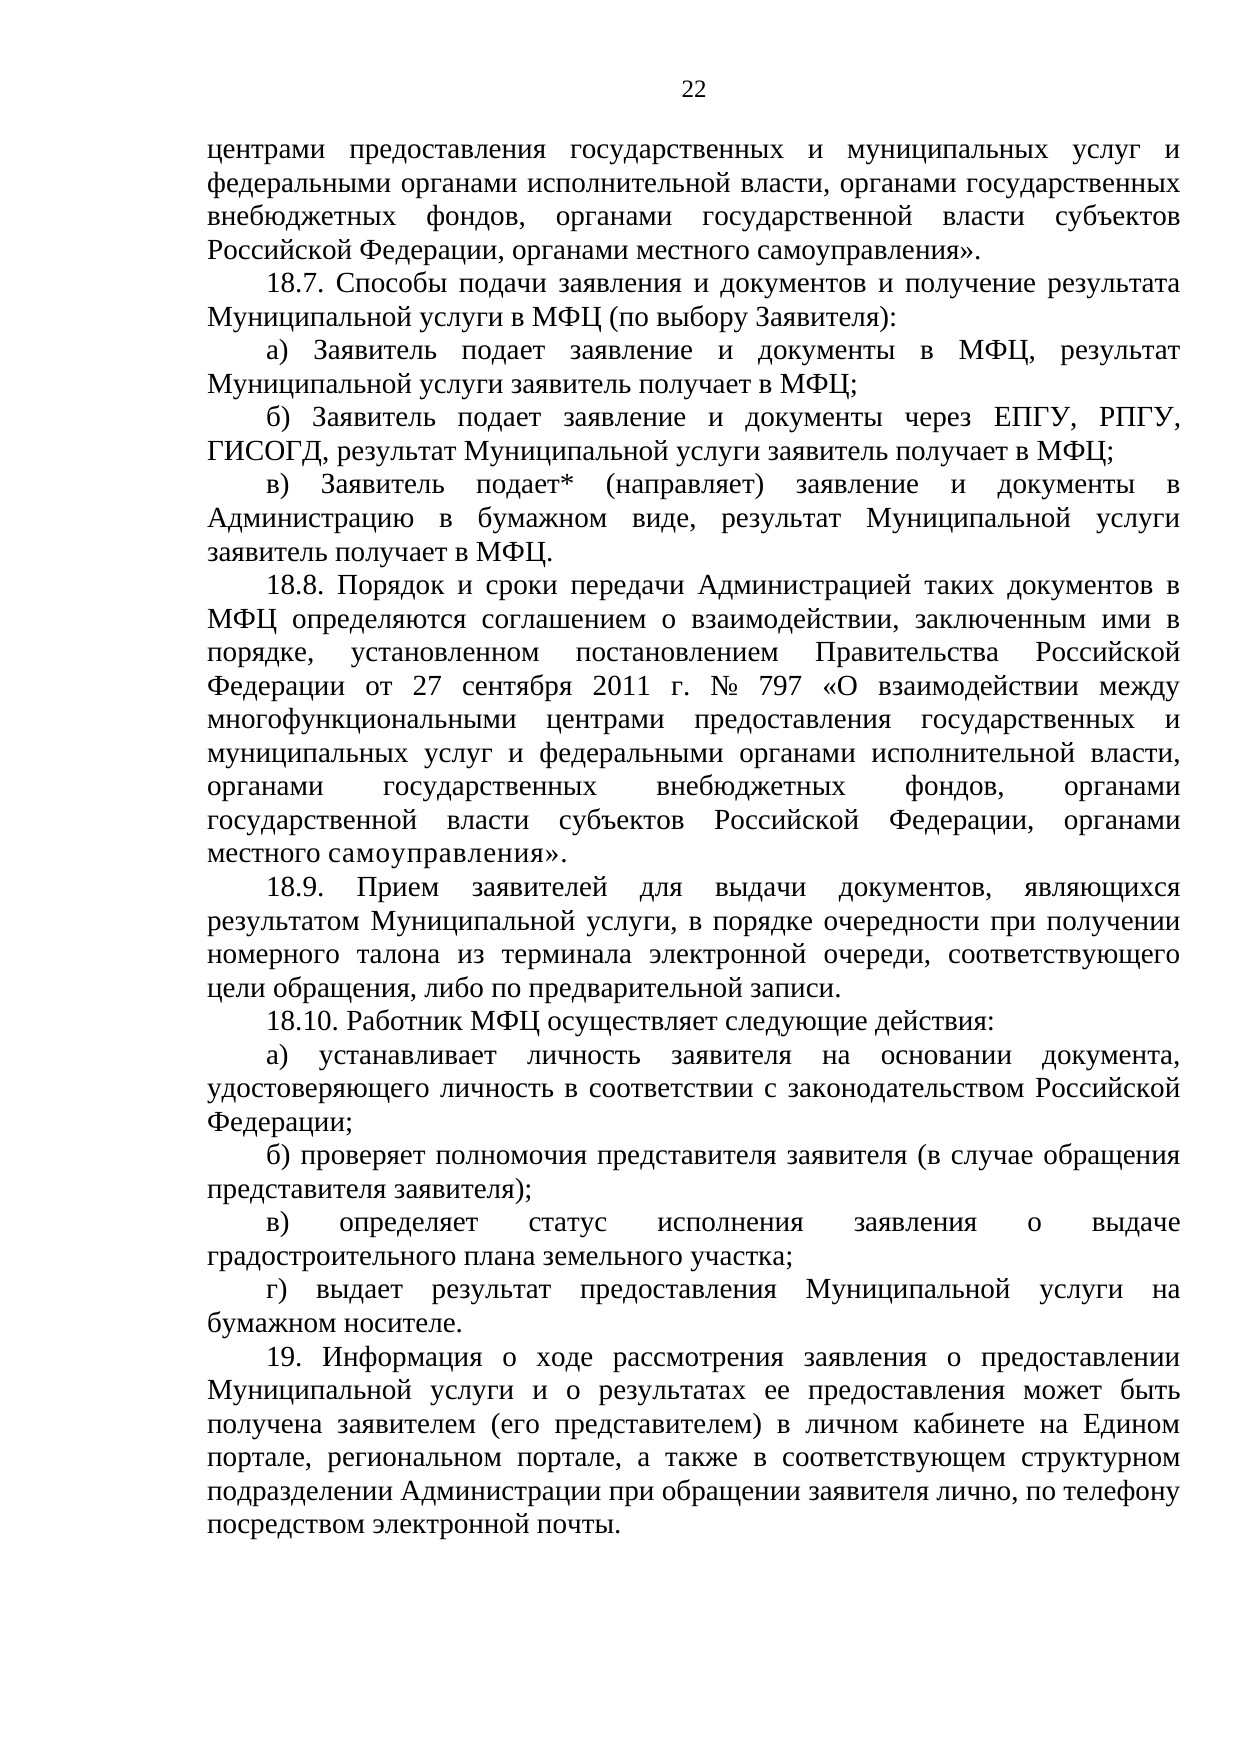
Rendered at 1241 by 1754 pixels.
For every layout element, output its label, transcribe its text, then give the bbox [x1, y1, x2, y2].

text 18.9. Прием заявителей для выдачи документов, являющихся результатом Муниципальной услуги, в порядке очередности при получении номерного талона из терминала электронной очереди, соответствующего цели обращения, либо по предварительной записи. [207, 869, 1181, 1003]
text а) Заявитель подает заявление и документы в МФЦ, результат Муниципальной услуги заявитель получает в МФЦ; [207, 332, 1181, 399]
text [207, 131, 1181, 265]
text б) проверяет полномочия представителя заявителя (в случае обращения представителя заявителя); [207, 1137, 1181, 1204]
text в) Заявитель подает* (направляет) заявление и документы в Администрацию в бумажном виде, результат Муниципальной услуги заявитель получает в МФЦ. [207, 467, 1181, 567]
text а) устанавливает личность заявителя на основании документа, удостоверяющего личность в соответствии с законодательством Российской Федерации; [207, 1037, 1181, 1137]
text в) определяет статус исполнения заявления о выдаче градостроительного плана земельного участка; [207, 1204, 1181, 1272]
text 18.7. Способы подачи заявления и документов и получение результата Муниципальной услуги в МФЦ (по выбору Заявителя): [207, 265, 1181, 332]
text 18.8. Порядок и сроки передачи Администрацией таких документов в МФЦ определяются соглашением о взаимодействии, заключенным ими в порядке, установленном постановлением Правительства Российской Федерации от 27 сентября 2011 г. № 797 «О взаимодействии между многофункциональными центрами предоставления государственных и муниципальных услуг и федеральными органами исполнительной власти, органами государственных внебюджетных фондов, органами государственной власти субъектов Российской Федерации, органами местного самоуправления». [207, 567, 1181, 869]
text 19. Информация о ходе рассмотрения заявления о предоставлении Муниципальной услуги и о результатах ее предоставления может быть получена заявителем (его представителем) в личном кабинете на Едином портале, региональном портале, а также в соответствующем структурном подразделении Администрации при обращении заявителя лично, по телефону посредством электронной почты. [207, 1339, 1181, 1540]
text 18.10. Работник МФЦ осуществляет следующие действия: [207, 1003, 1181, 1037]
text б) Заявитель подает заявление и документы через ЕПГУ, РПГУ, ГИСОГД, результат Муниципальной услуги заявитель получает в МФЦ; [207, 399, 1181, 467]
text г) выдает результат предоставления Муниципальной услуги на бумажном носителе. [207, 1272, 1181, 1339]
